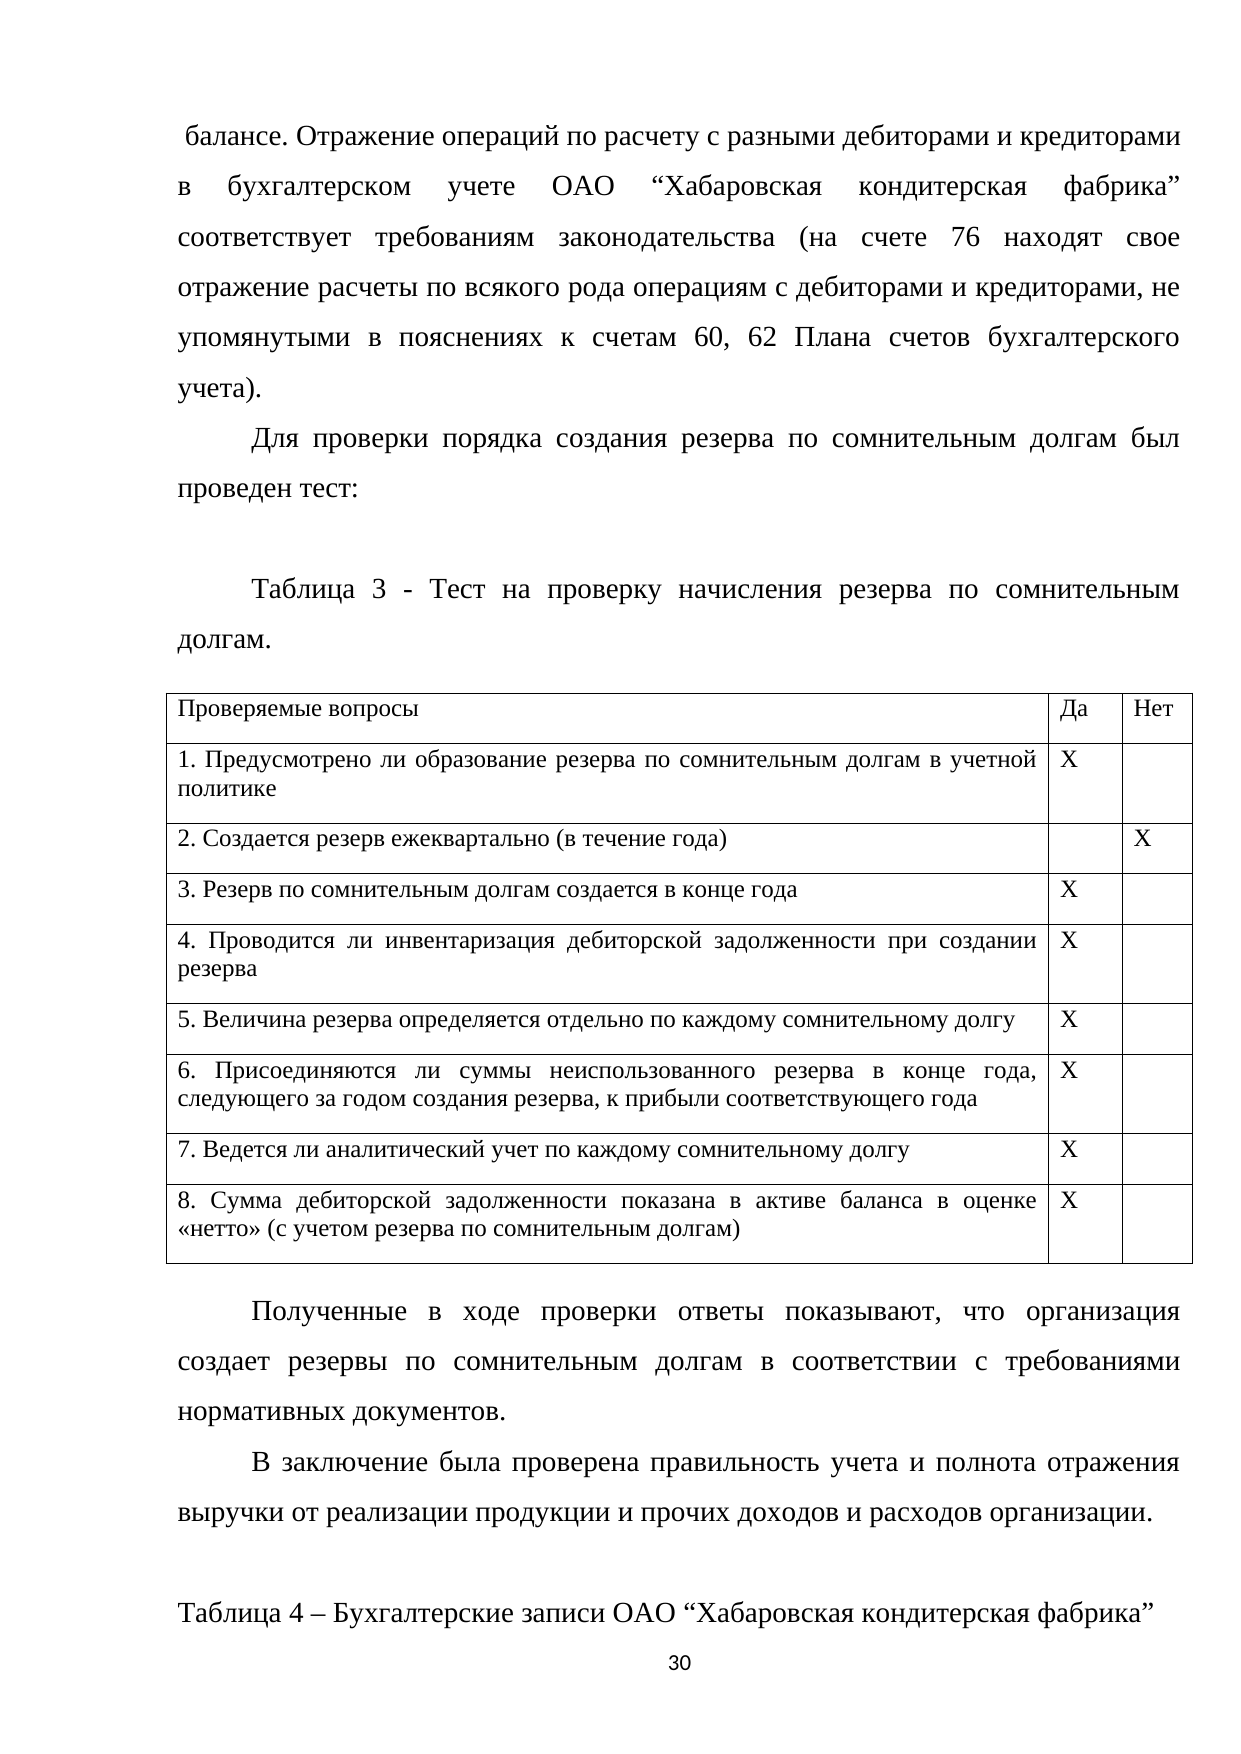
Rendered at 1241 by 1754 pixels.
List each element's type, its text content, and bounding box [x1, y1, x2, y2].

table_cell 3. Резерв по сомнительным долгам создается в конце года [167, 874, 1048, 924]
table_cell X [1049, 874, 1122, 924]
table_cell X [1049, 925, 1122, 1003]
table_cell 4. Проводится ли инвентаризация дебиторской задолженности при создании резерва [167, 925, 1048, 1003]
table_cell X [1049, 1134, 1122, 1184]
table_cell X [1049, 1055, 1122, 1133]
table_cell [1123, 744, 1192, 822]
text В заключение была проверена правильность учета и полнота отражения выручки от реализации продукции и прочих доходов и расходов организации. [177, 1444, 1181, 1528]
text Для проверки порядка создания резерва по сомнительным долгам был проведен тест: [177, 420, 1181, 504]
table_cell [1123, 1185, 1192, 1263]
text Полученные в ходе проверки ответы показывают, что организация создает резервы по сомнительным долгам в соответствии с требованиями нормативных документов. [177, 1293, 1181, 1427]
table_cell 2. Создается резерв ежеквартально (в течение года) [167, 824, 1048, 873]
table_cell [1123, 1134, 1192, 1184]
table_cell [1123, 1055, 1192, 1133]
text Таблица 3 - Тест на проверку начисления резерва по сомнительным долгам. [177, 571, 1181, 655]
table_cell X [1049, 1004, 1122, 1054]
table_cell 5. Величина резерва определяется отдельно по каждому сомнительному долгу [167, 1004, 1048, 1054]
table_cell 1. Предусмотрено ли образование резерва по сомнительным долгам в учетной политике [167, 744, 1048, 822]
table_cell X [1049, 744, 1122, 822]
text Таблица 4 – Бухгалтерские записи ОАО “Хабаровская кондитерская фабрика” [177, 1595, 1181, 1628]
table_cell [1123, 925, 1192, 1003]
table_header Нет [1123, 694, 1192, 743]
table_cell 7. Ведется ли аналитический учет по каждому сомнительному долгу [167, 1134, 1048, 1184]
text балансе. Отражение операций по расчету с разными дебиторами и кредиторами в бухгалтерском учете ОАО “Хабаровская кондитерская фабрика” соответствует требованиям законодательства (на счете 76 находят свое отражение расчеты по всякого рода операциям с дебиторами и кредиторами, не упомянутыми в пояснениях к счетам 60, 62 Плана счетов бухгалтерского учета). [177, 118, 1181, 403]
table_cell 6. Присоединяются ли суммы неиспользованного резерва в конце года, следующего за годом создания резерва, к прибыли соответствующего года [167, 1055, 1048, 1133]
table_cell X [1123, 824, 1192, 873]
table_cell [1123, 874, 1192, 924]
table_cell [1049, 824, 1122, 873]
table_header Да [1049, 694, 1122, 743]
table_cell 8. Сумма дебиторской задолженности показана в активе баланса в оценке «нетто» (с учетом резерва по сомнительным долгам) [167, 1185, 1048, 1263]
table_cell [1123, 1004, 1192, 1054]
table_header Проверяемые вопросы [167, 694, 1048, 743]
table_cell X [1049, 1185, 1122, 1263]
